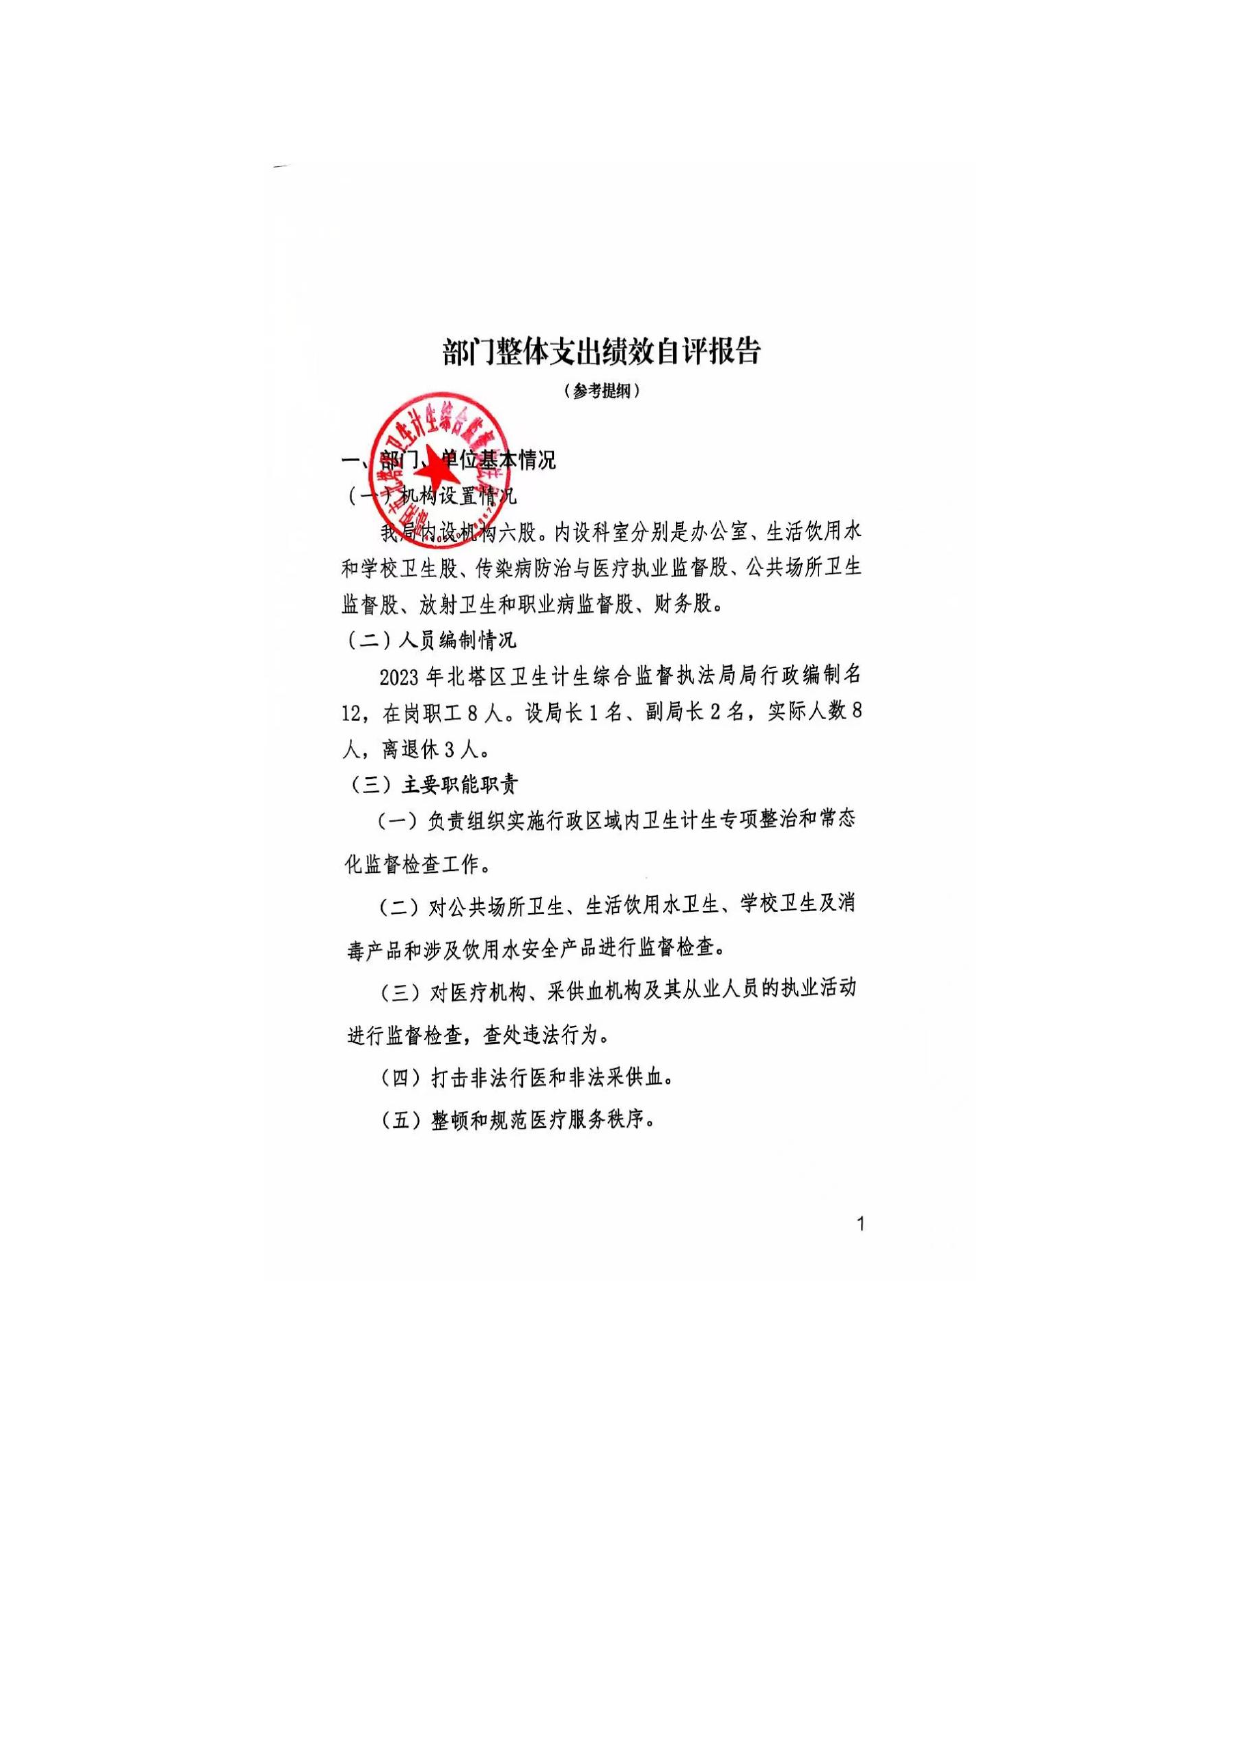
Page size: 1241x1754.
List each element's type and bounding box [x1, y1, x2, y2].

picture [187, 162, 1053, 1281]
